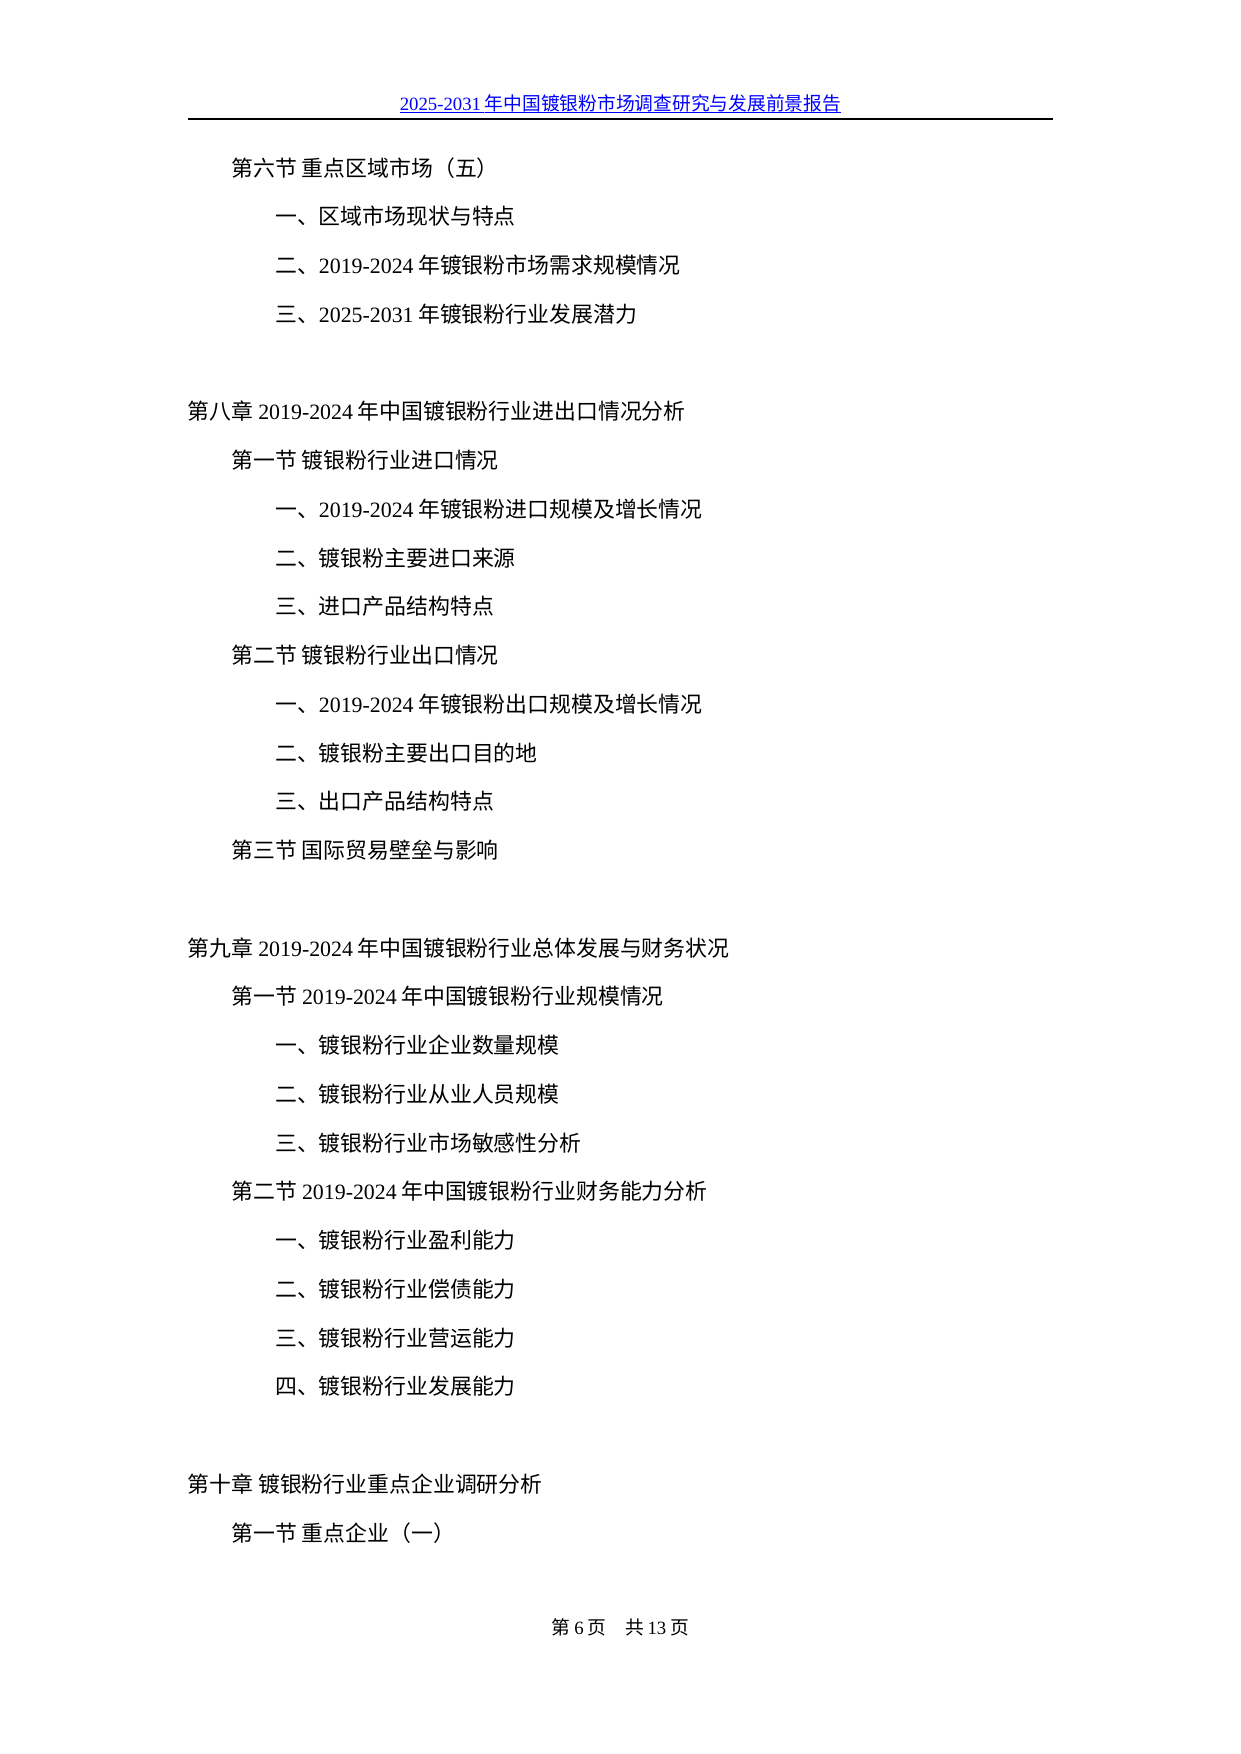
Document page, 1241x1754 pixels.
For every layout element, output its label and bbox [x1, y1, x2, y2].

text [187, 150, 1053, 1548]
